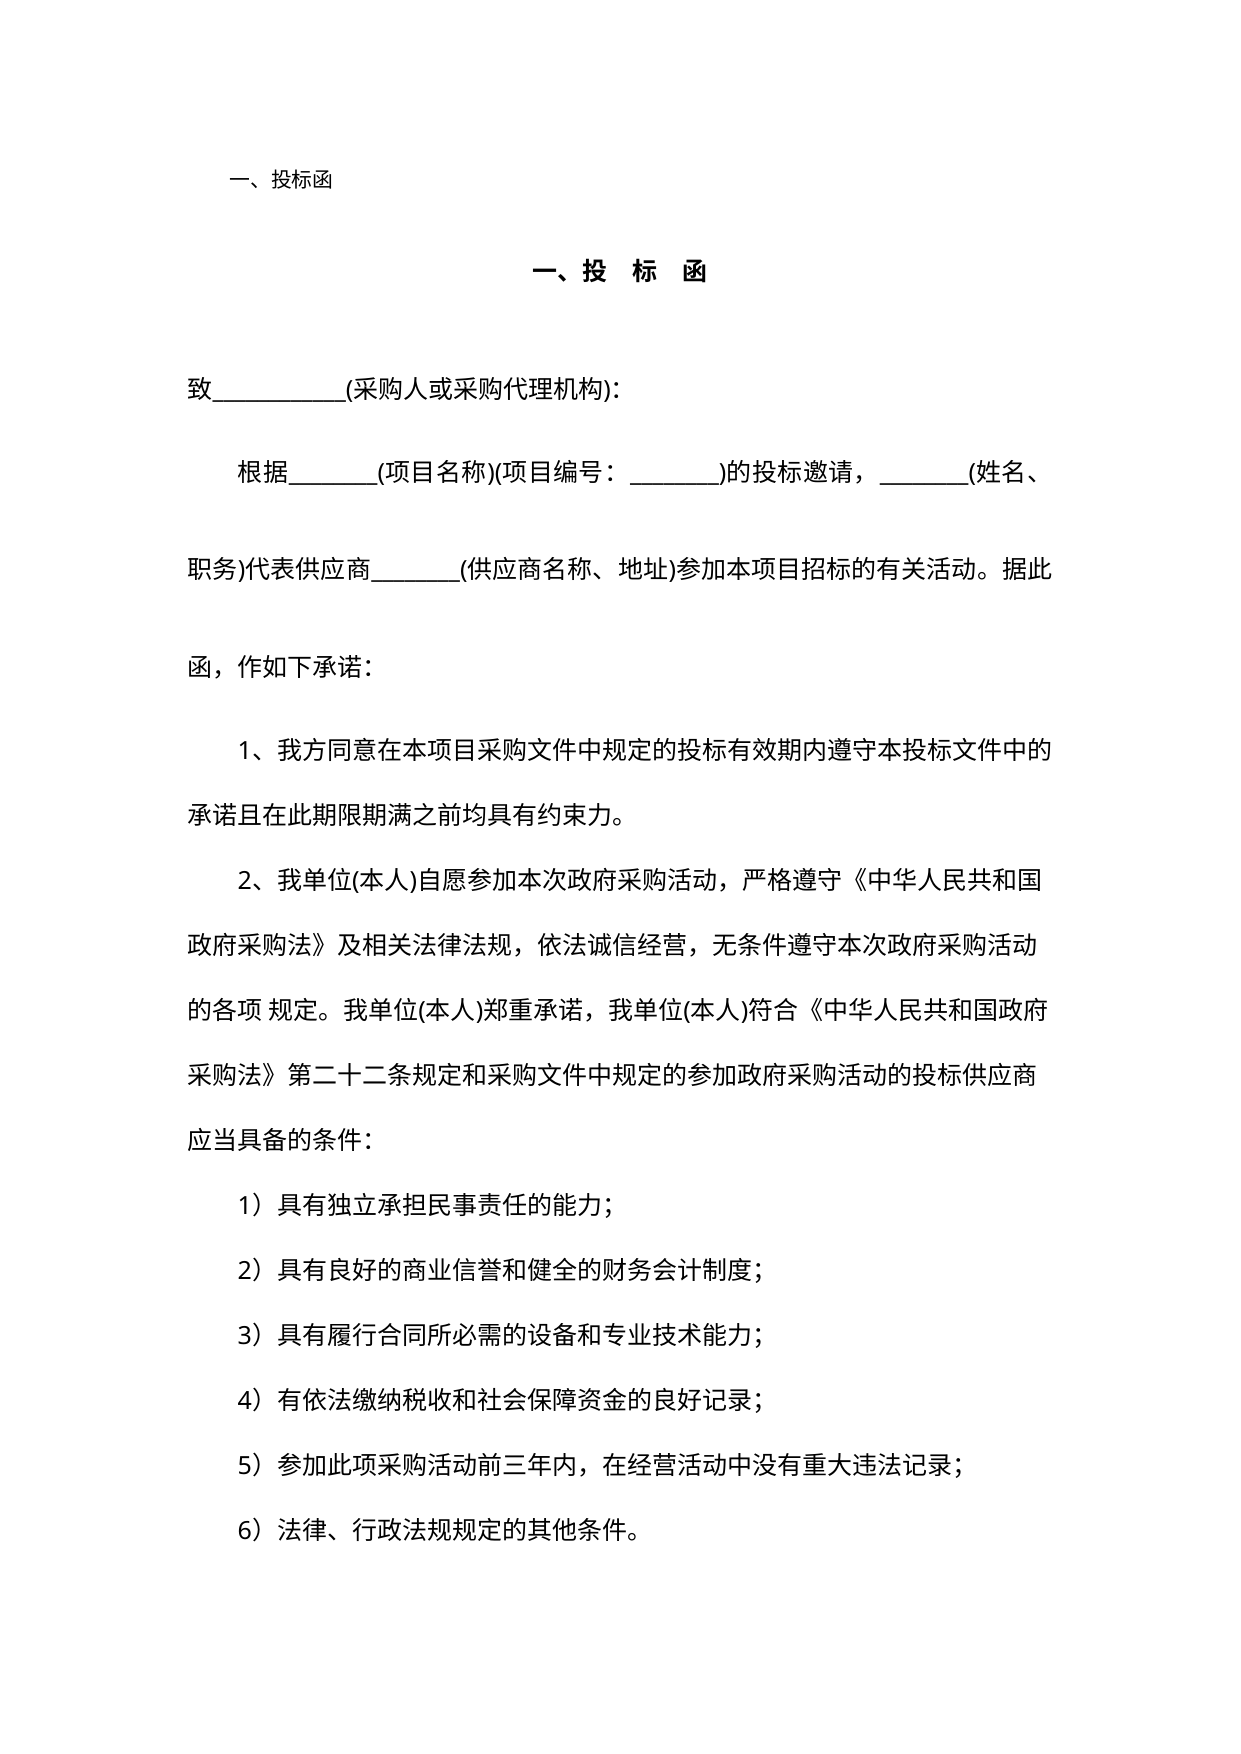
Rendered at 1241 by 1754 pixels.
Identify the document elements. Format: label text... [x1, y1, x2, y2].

text 致____________(采购人或采购代理机构)： [187, 355, 1053, 420]
text 根据________(项目名称)(项目编号：________)的投标邀请，________(姓名、职务)代表供应商________(供应商名称、地址)参加本项目招标的有关活动。据此函，作如下承诺： [187, 438, 1053, 698]
text 4）有依法缴纳税收和社会保障资金的良好记录； [187, 1366, 1053, 1431]
text 一、投标函 [187, 162, 1053, 194]
text 1、我方同意在本项目采购文件中规定的投标有效期内遵守本投标文件中的承诺且在此期限期满之前均具有约束力。 [187, 716, 1053, 846]
text 6）法律、行政法规规定的其他条件。 [187, 1496, 1053, 1561]
text 5）参加此项采购活动前三年内，在经营活动中没有重大违法记录； [187, 1431, 1053, 1496]
text 2）具有良好的商业信誉和健全的财务会计制度； [187, 1236, 1053, 1301]
text 3）具有履行合同所必需的设备和专业技术能力； [187, 1301, 1053, 1366]
text 1）具有独立承担民事责任的能力； [187, 1171, 1053, 1236]
text 2、我单位(本人)自愿参加本次政府采购活动，严格遵守《中华人民共和国政府采购法》及相关法律法规，依法诚信经营，无条件遵守本次政府采购活动的各项 规定。我单位(本人)郑重承诺，我单位(本人)符合《中华人民共和国政府采购法》第二十二条规定和采购文件中规定的参加政府采购活动的投标供应商应当具备的条件： [187, 846, 1053, 1171]
text 一、投 标 函 [187, 237, 1053, 302]
